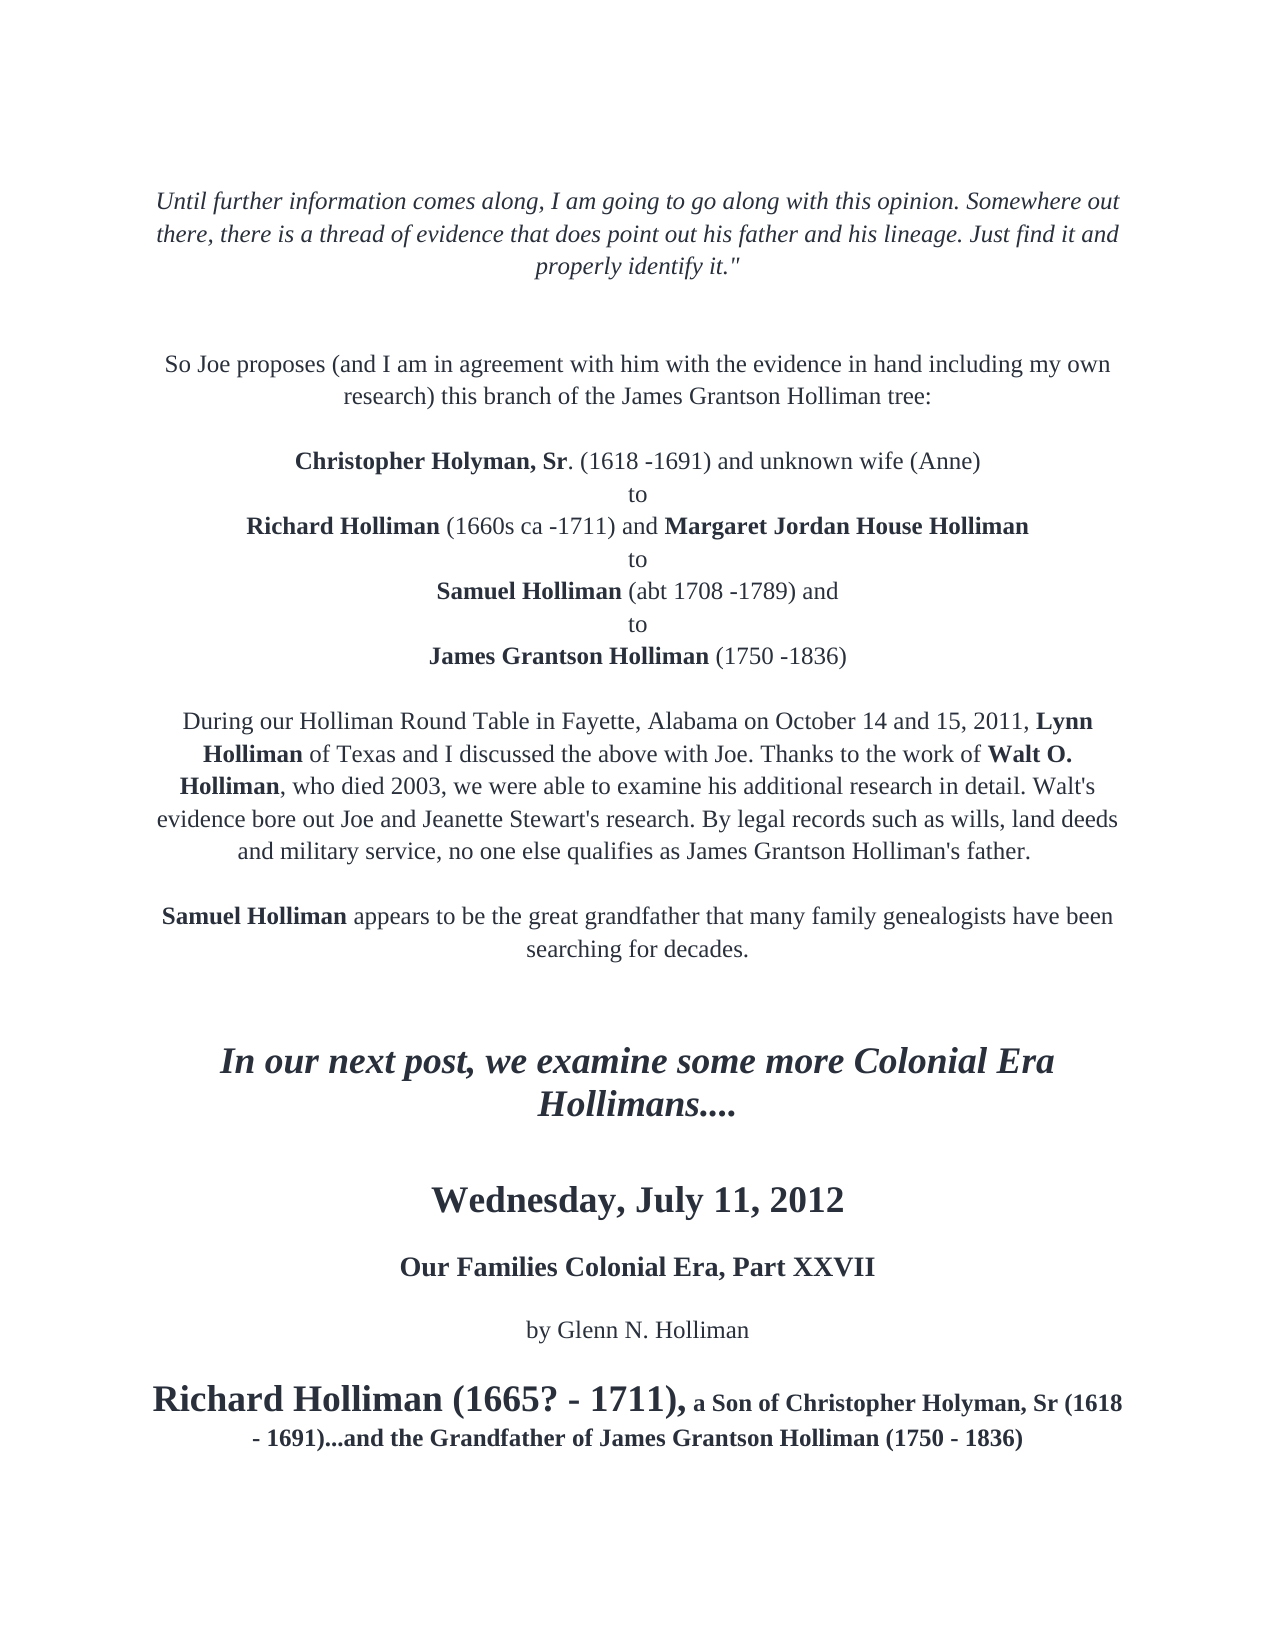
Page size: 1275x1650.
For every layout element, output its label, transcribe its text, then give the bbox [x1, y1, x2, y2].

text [150, 150, 1125, 1124]
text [150, 1312, 1125, 1485]
subtitle Wednesday, July 11, 2012 [150, 1145, 1125, 1221]
text Our Families Colonial Era, Part XXVII [150, 1250, 1125, 1282]
